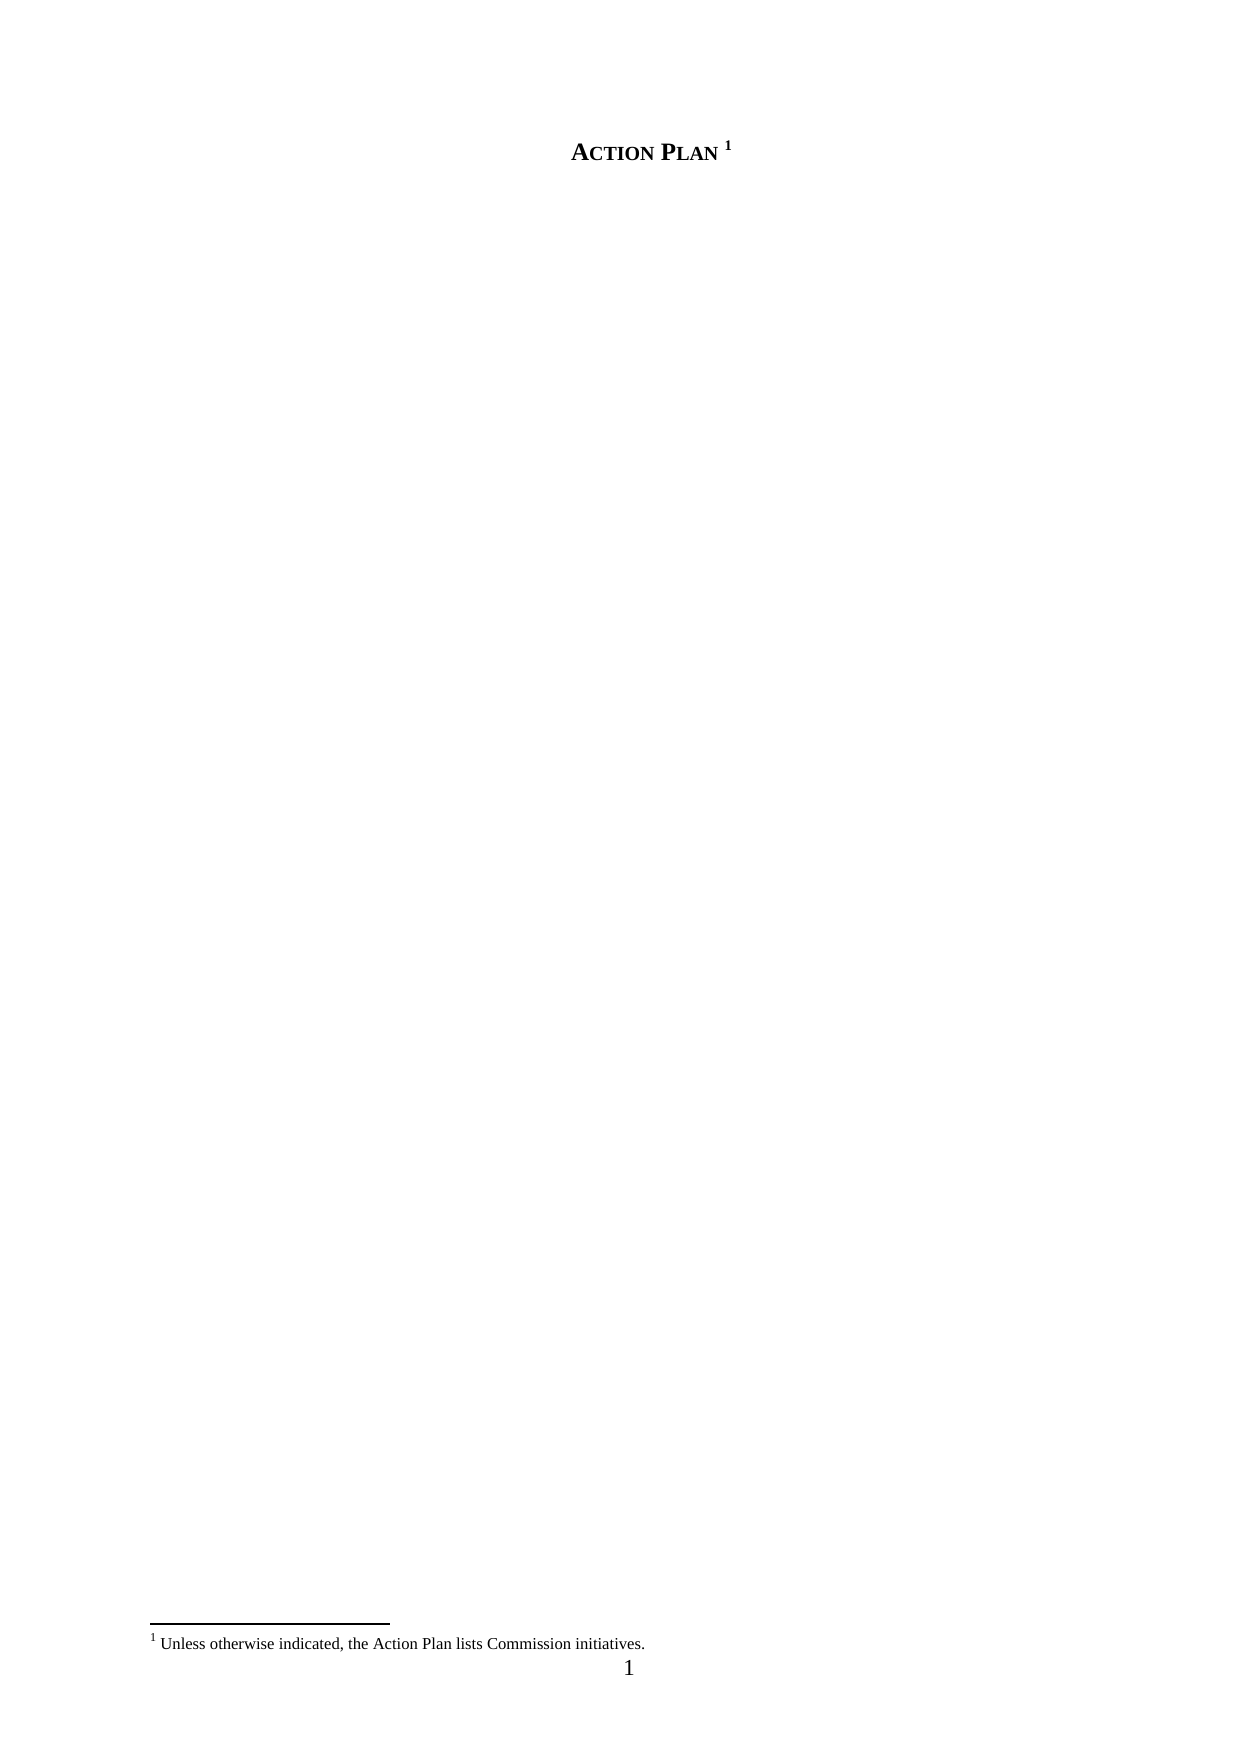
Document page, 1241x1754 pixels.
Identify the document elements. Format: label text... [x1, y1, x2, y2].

subtitle Action Plan [195, 137, 1107, 166]
